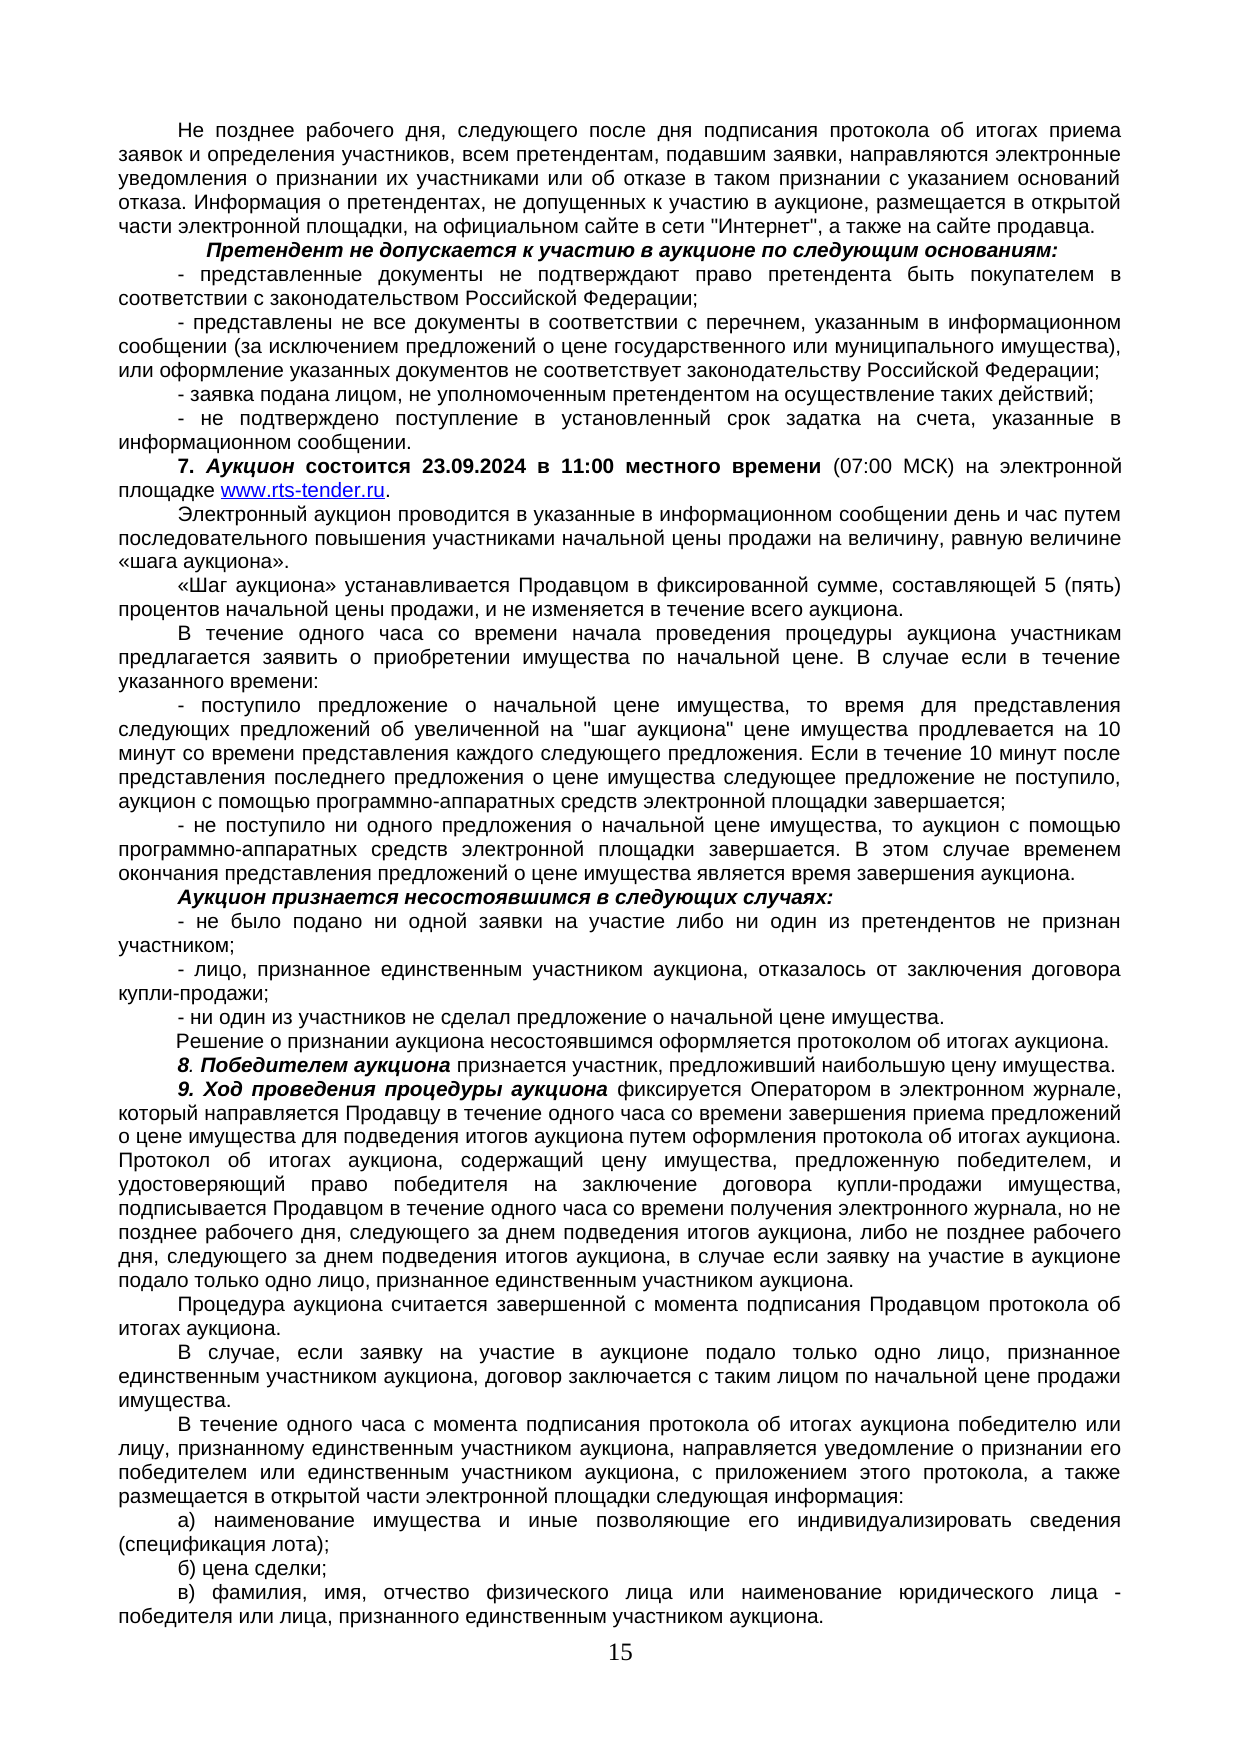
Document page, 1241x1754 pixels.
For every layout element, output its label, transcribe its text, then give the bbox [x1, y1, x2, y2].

text В случае, если заявку на участие в аукционе подало только одно лицо, признанное единственным участником аукциона, договор заключается с таким лицом по начальной цене продажи имущества. [118, 1340, 1122, 1412]
text В течение одного часа со времени начала проведения процедуры аукциона участникам предлагается заявить о приобретении имущества по начальной цене. В случае если в течение указанного времени: [118, 621, 1122, 693]
text 9. Ход проведения процедуры аукциона фиксируется Оператором в электронном журнале, который направляется Продавцу в течение одного часа со времени завершения приема предложений о цене имущества для подведения итогов аукциона путем оформления протокола об итогах аукциона. Протокол об итогах аукциона, содержащий цену имущества, предложенную победителем, и удостоверяющий право победителя на заключение договора купли-продажи имущества, подписывается Продавцом в течение одного часа со времени получения электронного журнала, но не позднее рабочего дня, следующего за днем подведения итогов аукциона, либо не позднее рабочего дня, следующего за днем подведения итогов аукциона, в случае если заявку на участие в аукционе подало только одно лицо, признанное единственным участником аукциона. [118, 1076, 1122, 1292]
text Процедура аукциона считается завершенной с момента подписания Продавцом протокола об итогах аукциона. [118, 1292, 1122, 1340]
text - лицо, признанное единственным участником аукциона, отказалось от заключения договора купли-продажи; [118, 957, 1122, 1004]
text Не позднее рабочего дня, следующего после дня подписания протокола об итогах приема заявок и определения участников, всем претендентам, подавшим заявки, направляются электронные уведомления о признании их участниками или об отказе в таком признании с указанием оснований отказа. Информация о претендентах, не допущенных к участию в аукционе, размещается в открытой части электронной площадки, на официальном сайте в сети "Интернет", а также на сайте продавца. [118, 118, 1122, 238]
text - не поступило ни одного предложения о начальной цене имущества, то аукцион с помощью программно-аппаратных средств электронной площадки завершается. В этом случае временем окончания представления предложений о цене имущества является время завершения аукциона. [118, 813, 1122, 885]
text «Шаг аукциона» устанавливается Продавцом в фиксированной сумме, составляющей 5 (пять) процентов начальной цены продажи, и не изменяется в течение всего аукциона. [118, 573, 1122, 621]
text 8. Победителем аукциона признается участник, предложивший наибольшую цену имущества. [118, 1052, 1122, 1076]
text - поступило предложение о начальной цене имущества, то время для представления следующих предложений об увеличенной на "шаг аукциона" цене имущества продлевается на 10 минут со времени представления каждого следующего предложения. Если в течение 10 минут после представления последнего предложения о цене имущества следующее предложение не поступило, аукцион с помощью программно-аппаратных средств электронной площадки завершается; [118, 693, 1122, 813]
text В течение одного часа с момента подписания протокола об итогах аукциона победителю или лицу, признанному единственным участником аукциона, направляется уведомление о признании его победителем или единственным участником аукциона, с приложением этого протокола, а также размещается в открытой части электронной площадки следующая информация: [118, 1412, 1122, 1508]
text - не подтверждено поступление в установленный срок задатка на счета, указанные в информационном сообщении. [118, 406, 1122, 453]
text 7. Аукцион состоится 23.09.2024 в 11:00 местного времени (07:00 МСК) на электронной площадке www.rts-tender.ru. [118, 453, 1122, 501]
text б) цена сделки; [118, 1556, 1122, 1579]
text - заявка подана лицом, не уполномоченным претендентом на осуществление таких действий; [118, 382, 1122, 406]
text а) наименование имущества и иные позволяющие его индивидуализировать сведения (спецификация лота); [118, 1508, 1122, 1556]
text - ни один из участников не сделал предложение о начальной цене имущества. [118, 1004, 1122, 1028]
text в) фамилия, имя, отчество физического лица или наименование юридического лица - победителя или лица, признанного единственным участником аукциона. [118, 1579, 1122, 1627]
text Претендент не допускается к участию в аукционе по следующим основаниям: [118, 238, 1122, 262]
text - представленные документы не подтверждают право претендента быть покупателем в соответствии с законодательством Российской Федерации; [118, 262, 1122, 310]
text - представлены не все документы в соответствии с перечнем, указанным в информационном сообщении (за исключением предложений о цене государственного или муниципального имущества), или оформление указанных документов не соответствует законодательству Российской Федерации; [118, 310, 1122, 382]
text Аукцион признается несостоявшимся в следующих случаях: [118, 885, 1122, 909]
text Электронный аукцион проводится в указанные в информационном сообщении день и час путем последовательного повышения участниками начальной цены продажи на величину, равную величине «шага аукциона». [118, 501, 1122, 573]
text Решение о признании аукциона несостоявшимся оформляется протоколом об итогах аукциона. [118, 1028, 1122, 1052]
text - не было подано ни одной заявки на участие либо ни один из претендентов не признан участником; [118, 909, 1122, 957]
